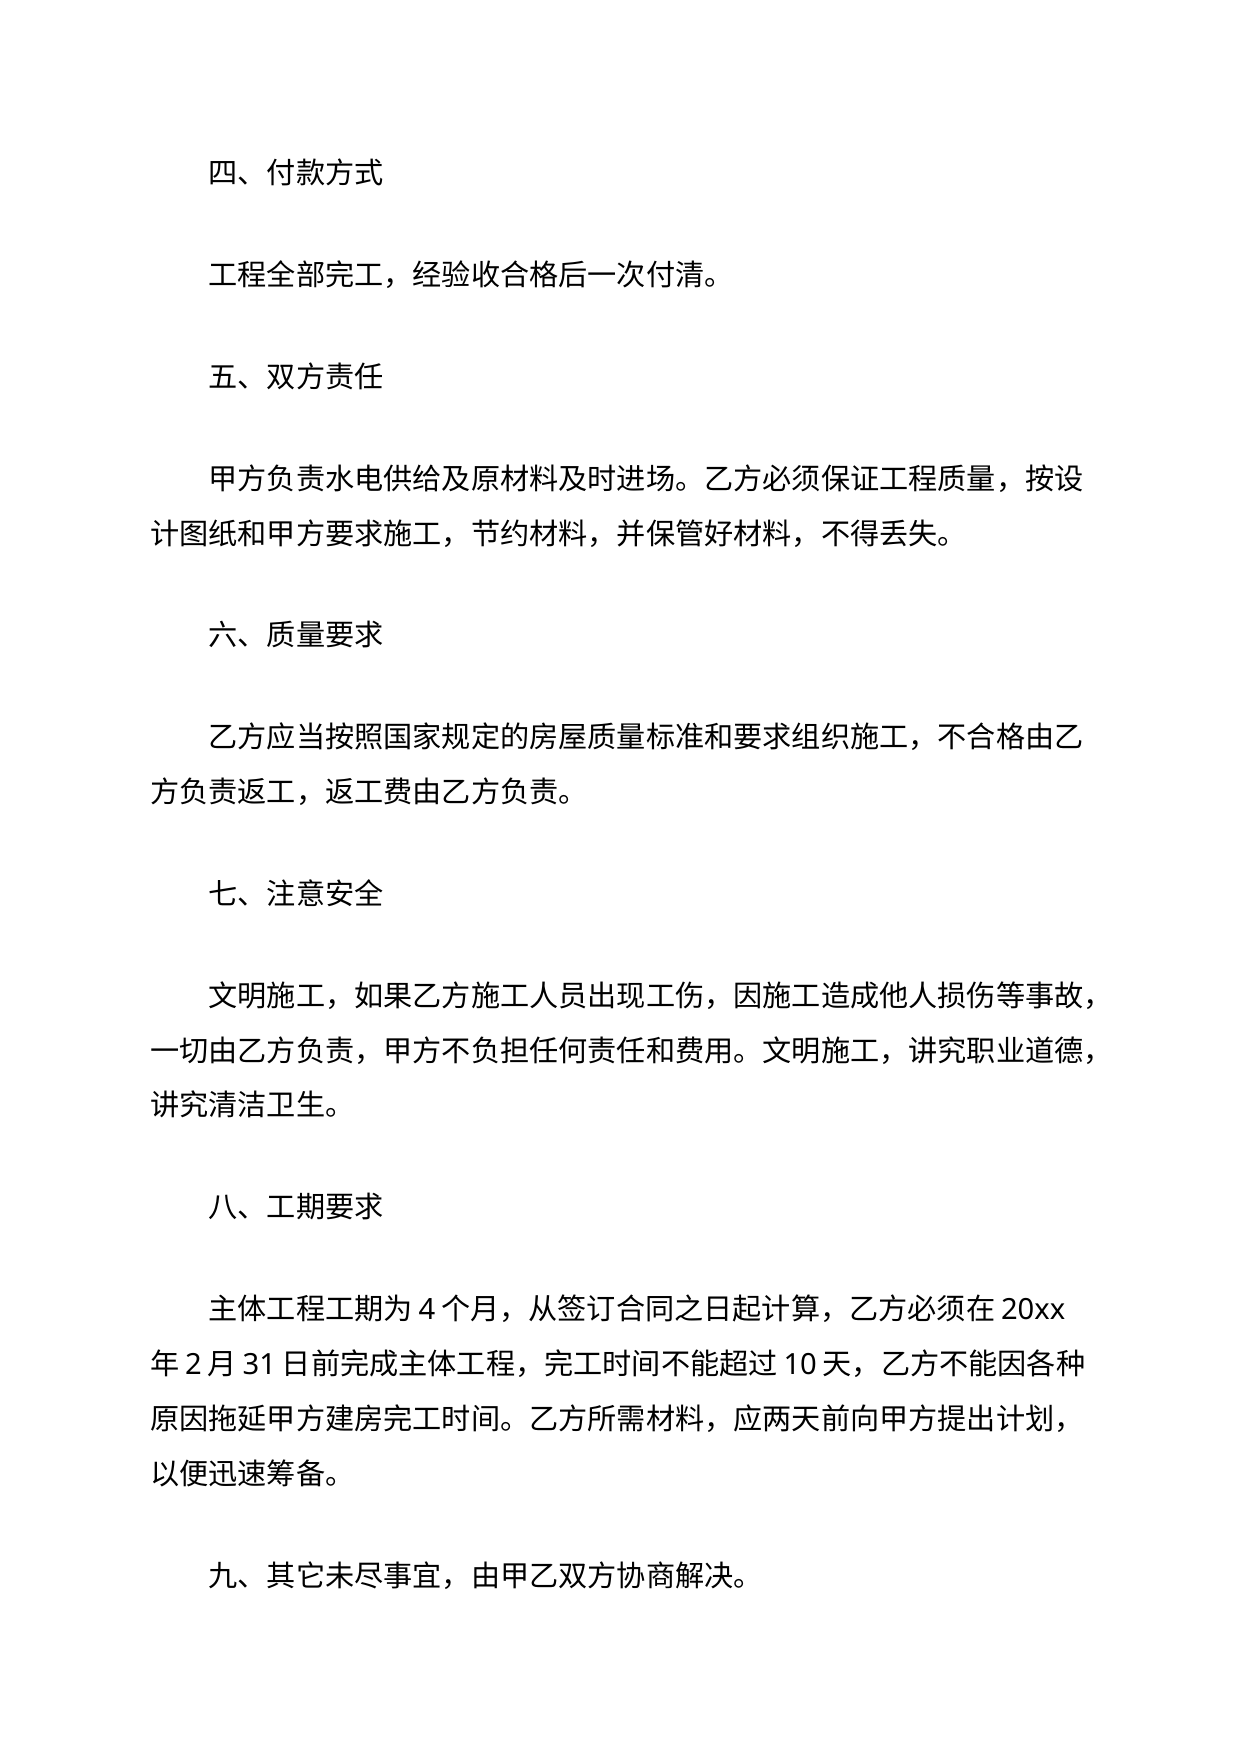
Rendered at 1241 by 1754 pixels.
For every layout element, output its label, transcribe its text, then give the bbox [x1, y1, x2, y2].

text 四、付款方式 [150, 150, 1090, 192]
text 甲方负责水电供给及原材料及时进场。乙方必须保证工程质量，按设计图纸和甲方要求施工，节约材料，并保管好材料，不得丢失。 [150, 455, 1090, 552]
text 七、注意安全 [150, 870, 1090, 913]
text 工程全部完工，经验收合格后一次付清。 [150, 252, 1090, 294]
text 八、工期要求 [150, 1184, 1090, 1226]
text 六、质量要求 [150, 612, 1090, 654]
text 五、双方责任 [150, 353, 1090, 396]
text 乙方应当按照国家规定的房屋质量标准和要求组织施工，不合格由乙方负责返工，返工费由乙方负责。 [150, 714, 1090, 811]
text 文明施工，如果乙方施工人员出现工伤，因施工造成他人损伤等事故，一切由乙方负责，甲方不负担任何责任和费用。文明施工，讲究职业道德，讲究清洁卫生。 [150, 972, 1090, 1124]
text 主体工程工期为4个月，从签订合同之日起计算，乙方必须在20xx年2月31日前完成主体工程，完工时间不能超过10天，乙方不能因各种原因拖延甲方建房完工时间。乙方所需材料，应两天前向甲方提出计划，以便迅速筹备。 [150, 1286, 1090, 1493]
text 九、其它未尽事宜，由甲乙双方协商解决。 [150, 1552, 1090, 1594]
